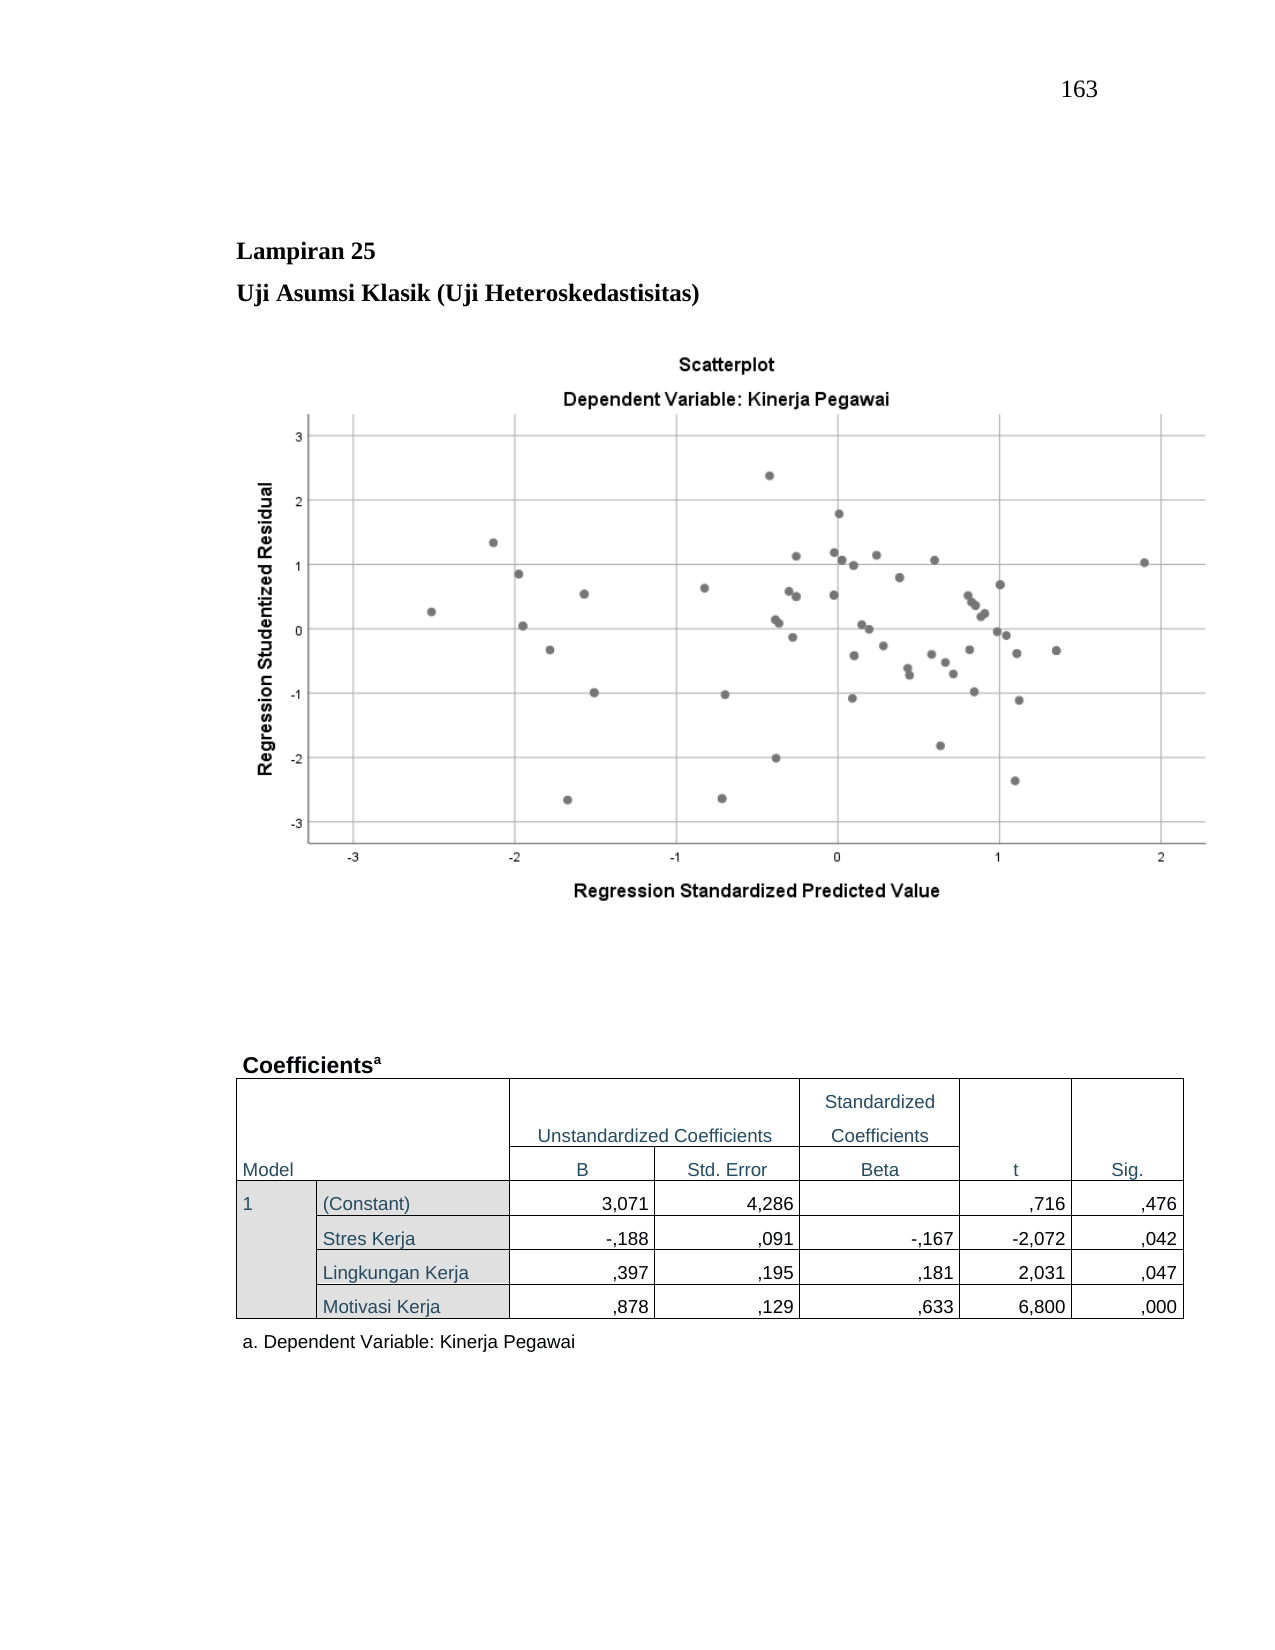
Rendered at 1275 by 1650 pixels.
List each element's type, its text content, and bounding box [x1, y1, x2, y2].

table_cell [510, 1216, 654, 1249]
text Uji Asumsi Klasik (Uji Heteroskedastisitas) [236, 265, 1098, 307]
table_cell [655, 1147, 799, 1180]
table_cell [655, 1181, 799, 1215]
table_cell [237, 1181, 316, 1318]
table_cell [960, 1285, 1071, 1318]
text Lampiran 25 [236, 236, 1098, 265]
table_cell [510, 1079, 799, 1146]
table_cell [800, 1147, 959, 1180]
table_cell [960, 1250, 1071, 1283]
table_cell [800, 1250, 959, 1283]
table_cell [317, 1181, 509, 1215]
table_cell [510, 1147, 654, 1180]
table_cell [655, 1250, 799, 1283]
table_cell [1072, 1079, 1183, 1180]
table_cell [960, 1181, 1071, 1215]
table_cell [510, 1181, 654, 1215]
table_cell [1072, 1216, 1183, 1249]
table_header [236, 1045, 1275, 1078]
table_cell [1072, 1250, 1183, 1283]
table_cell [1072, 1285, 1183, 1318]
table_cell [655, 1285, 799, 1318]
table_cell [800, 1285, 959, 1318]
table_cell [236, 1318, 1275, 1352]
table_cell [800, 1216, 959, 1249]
picture [236, 339, 1217, 917]
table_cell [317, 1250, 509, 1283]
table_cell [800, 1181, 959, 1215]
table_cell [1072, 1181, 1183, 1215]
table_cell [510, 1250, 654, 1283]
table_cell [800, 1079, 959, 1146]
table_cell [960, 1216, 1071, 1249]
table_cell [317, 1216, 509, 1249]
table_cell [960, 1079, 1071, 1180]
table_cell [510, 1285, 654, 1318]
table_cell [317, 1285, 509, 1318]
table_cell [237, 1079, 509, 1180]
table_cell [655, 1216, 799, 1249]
